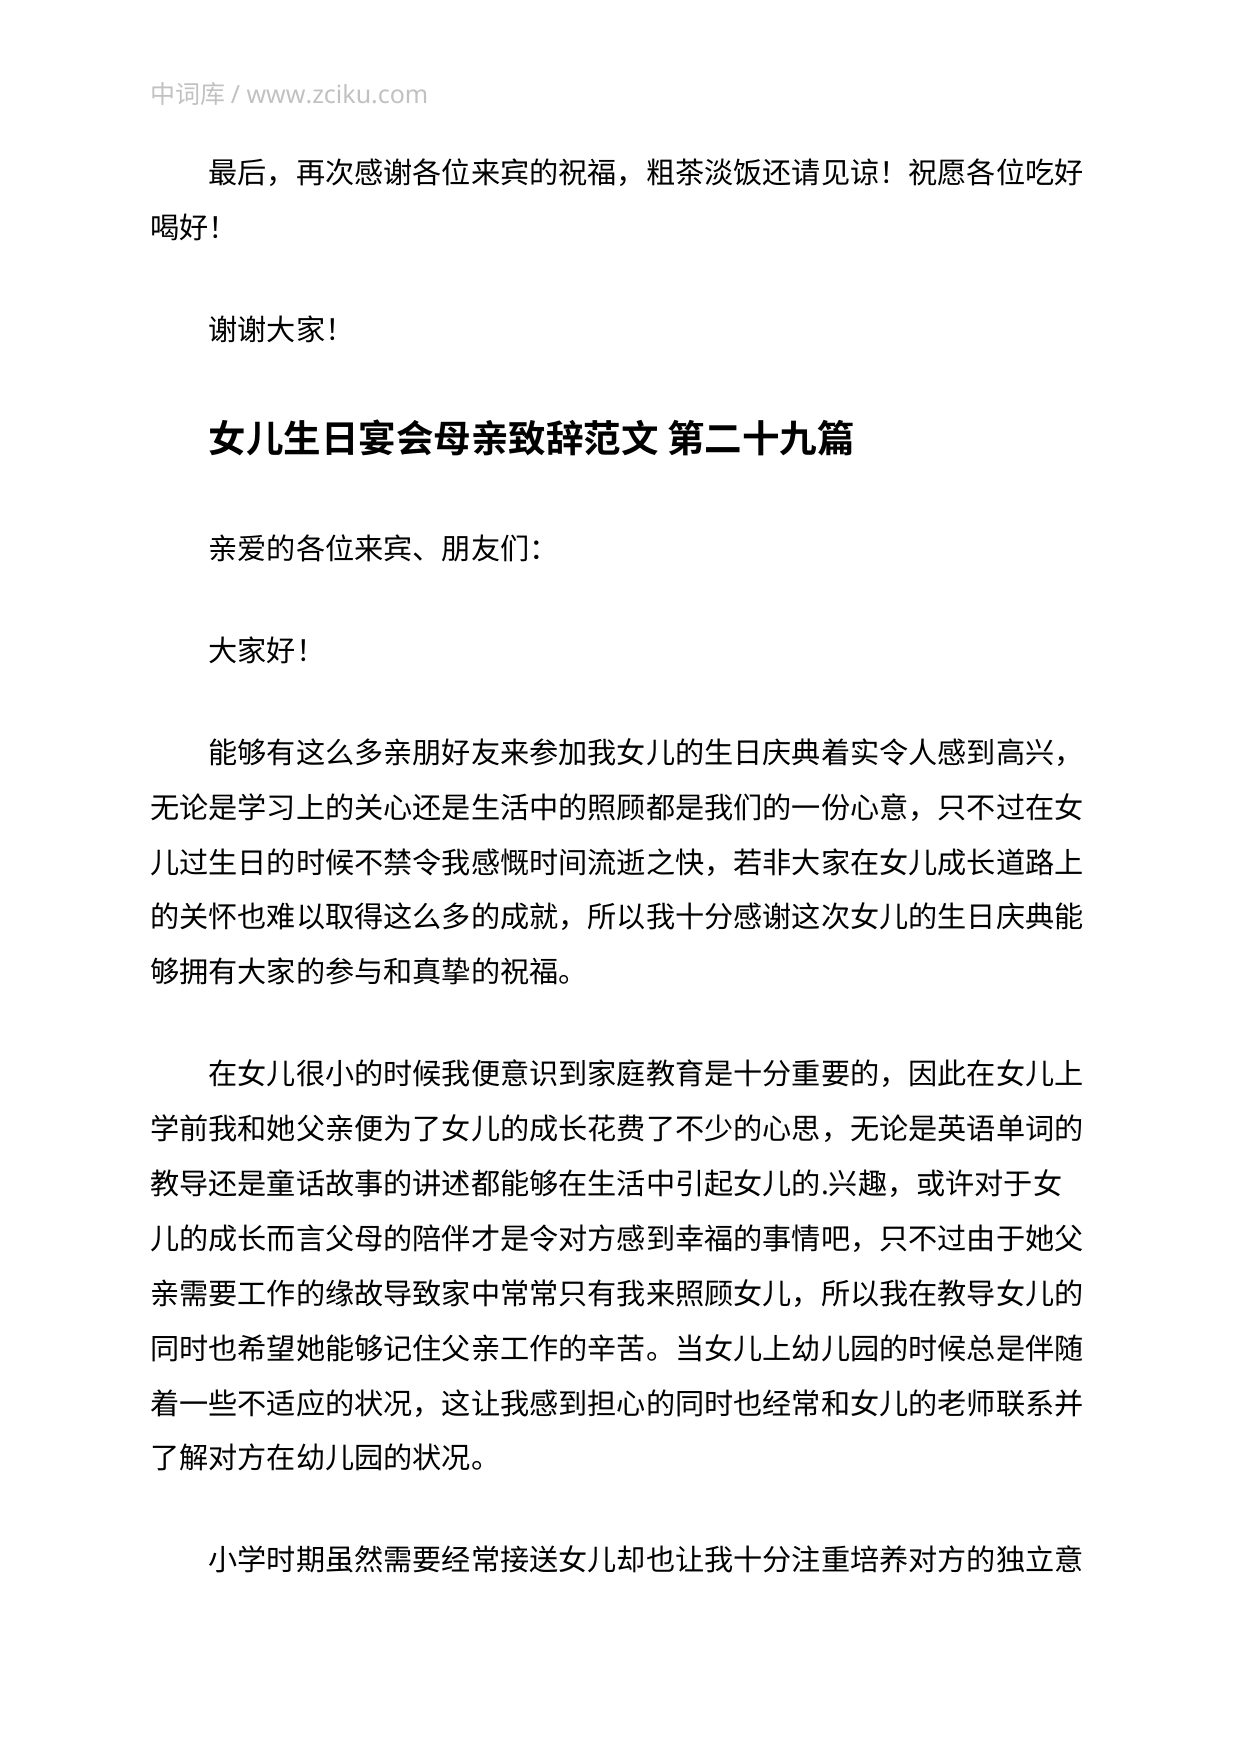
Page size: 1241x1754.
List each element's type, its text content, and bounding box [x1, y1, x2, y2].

text 在女儿很小的时候我便意识到家庭教育是十分重要的，因此在女儿上学前我和她父亲便为了女儿的成长花费了不少的心思，无论是英语单词的教导还是童话故事的讲述都能够在生活中引起女儿的.兴趣，或许对于女儿的成长而言父母的陪伴才是令对方感到幸福的事情吧，只不过由于她父亲需要工作的缘故导致家中常常只有我来照顾女儿，所以我在教导女儿的同时也希望她能够记住父亲工作的辛苦。当女儿上幼儿园的时候总是伴随着一些不适应的状况，这让我感到担心的同时也经常和女儿的老师联系并了解对方在幼儿园的状况。 [150, 1051, 1090, 1477]
text 亲爱的各位来宾、朋友们： [150, 526, 1090, 568]
text 大家好！ [150, 628, 1090, 670]
text 女儿生日宴会母亲致辞范文 第二十九篇 [150, 408, 1090, 463]
text 最后，再次感谢各位来宾的祝福，粗茶淡饭还请见谅！祝愿各位吃好喝好！ [150, 150, 1090, 247]
text 谢谢大家！ [150, 307, 1090, 349]
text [150, 1537, 1090, 1579]
text 能够有这么多亲朋好友来参加我女儿的生日庆典着实令人感到高兴，无论是学习上的关心还是生活中的照顾都是我们的一份心意，只不过在女儿过生日的时候不禁令我感慨时间流逝之快，若非大家在女儿成长道路上的关怀也难以取得这么多的成就，所以我十分感谢这次女儿的生日庆典能够拥有大家的参与和真挚的祝福。 [150, 729, 1090, 991]
